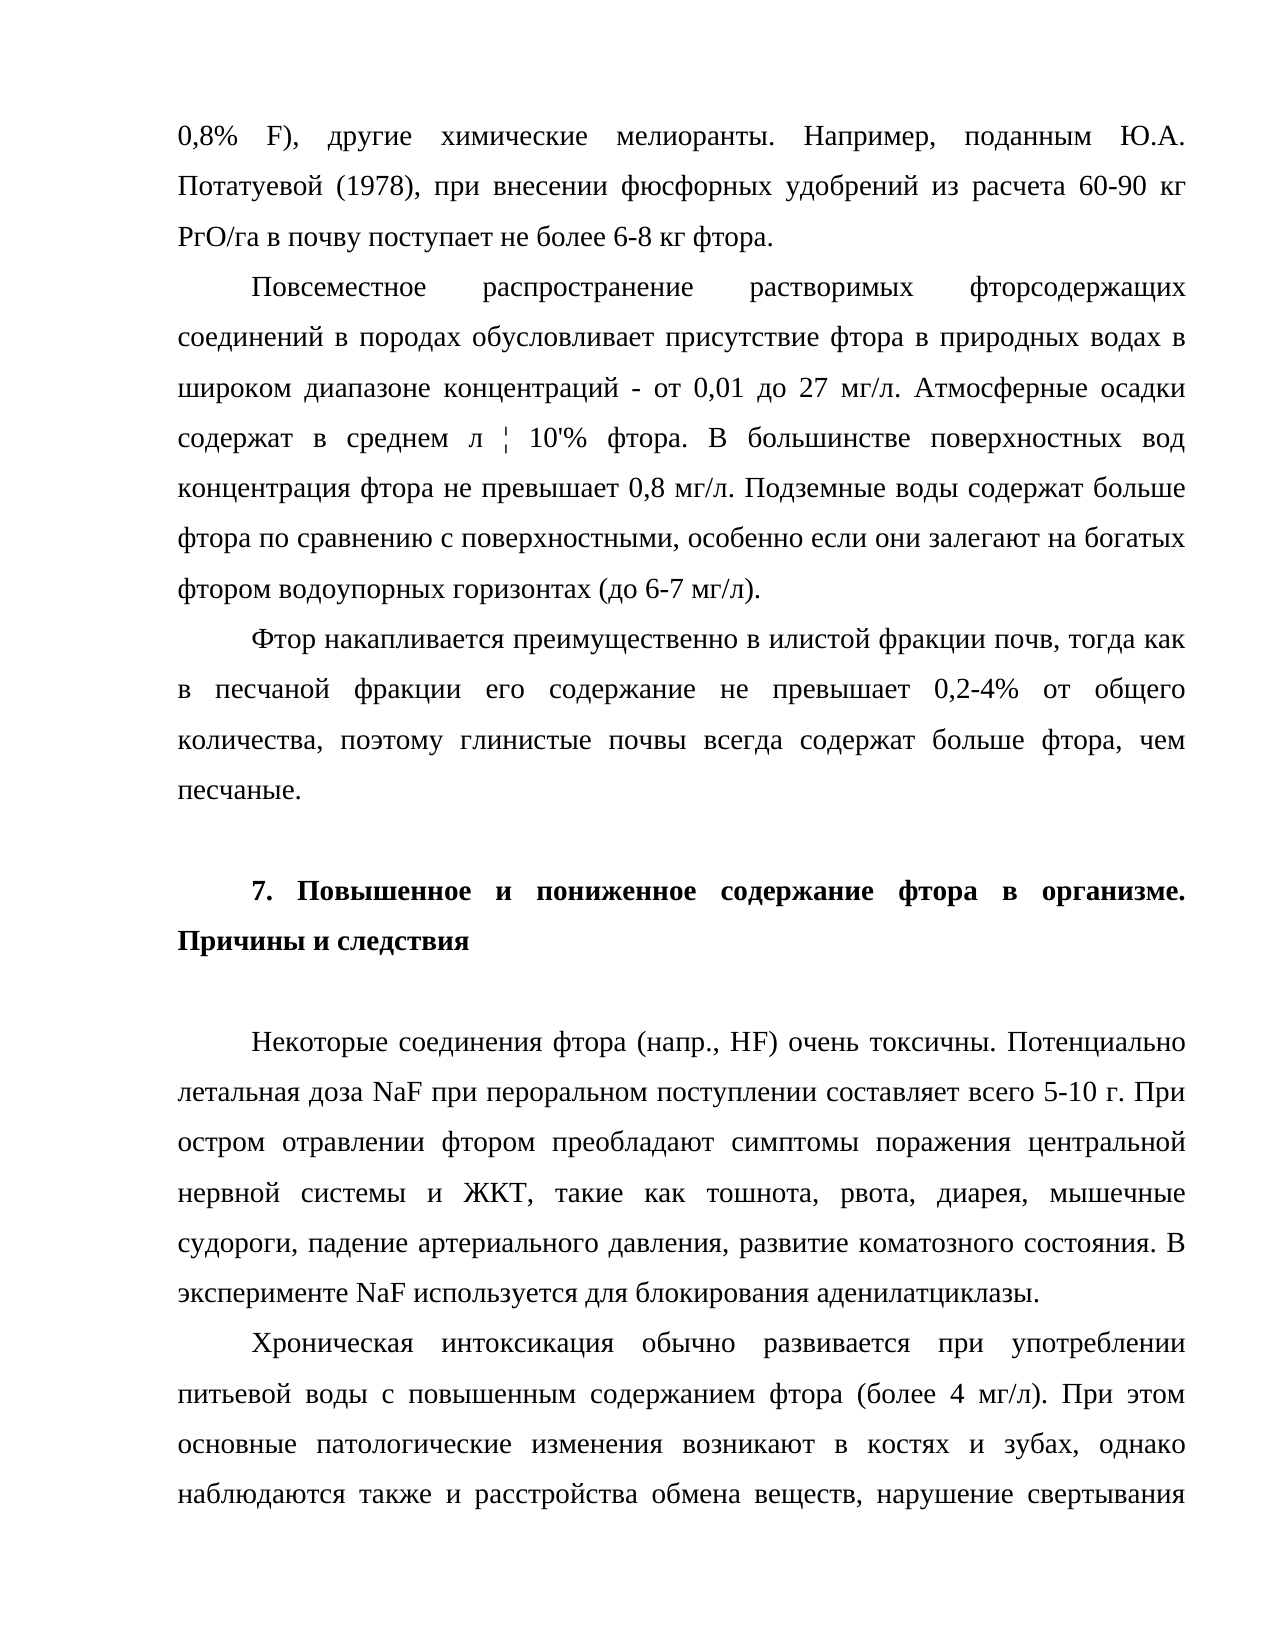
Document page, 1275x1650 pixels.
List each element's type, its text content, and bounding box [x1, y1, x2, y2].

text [177, 1326, 1186, 1510]
text Фтор накапливается преимущественно в илистой фракции почв, тогда как в песчаной фракции его содержание не превышает 0,2-4% oт общего количества, поэтому глинистые почвы всегда содержат больше фтора, чем песчаные. [177, 621, 1186, 806]
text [177, 118, 1186, 252]
text Повсеместное распространение растворимых фторсодержащих соединений в породах обусловливает присутствие фтора в природных водах в широком диапазоне концентраций - от 0,01 до 27 мг/л. Атмосферные осадки содержат в среднем л ¦ 10'% фтора. В большинстве поверхностных вод концентрация фтора не превышает 0,8 мг/л. Подземные воды содержат больше фтора по сравнению с поверхностными, особенно если они залегают на богатых фтором водоупорных горизонтах (до 6-7 мг/л). [177, 269, 1186, 604]
text Некоторые соединения фтора (напр., НF) очень токсичны. Потенциально летальная доза NaF при пероральном поступлении составляет всего 5-10 г. При остром отравлении фтором преобладают симптомы поражения центральной нервной системы и ЖКТ, такие как тошнота, рвота, диарея, мышечные судороги, падение артериального давления, развитие коматозного состояния. В эксперименте NaF используется для блокирования аденилатциклазы. [177, 1024, 1186, 1309]
text 7. Повышенное и пониженное содержание фтора в организме. Причины и следствия [177, 873, 1186, 957]
